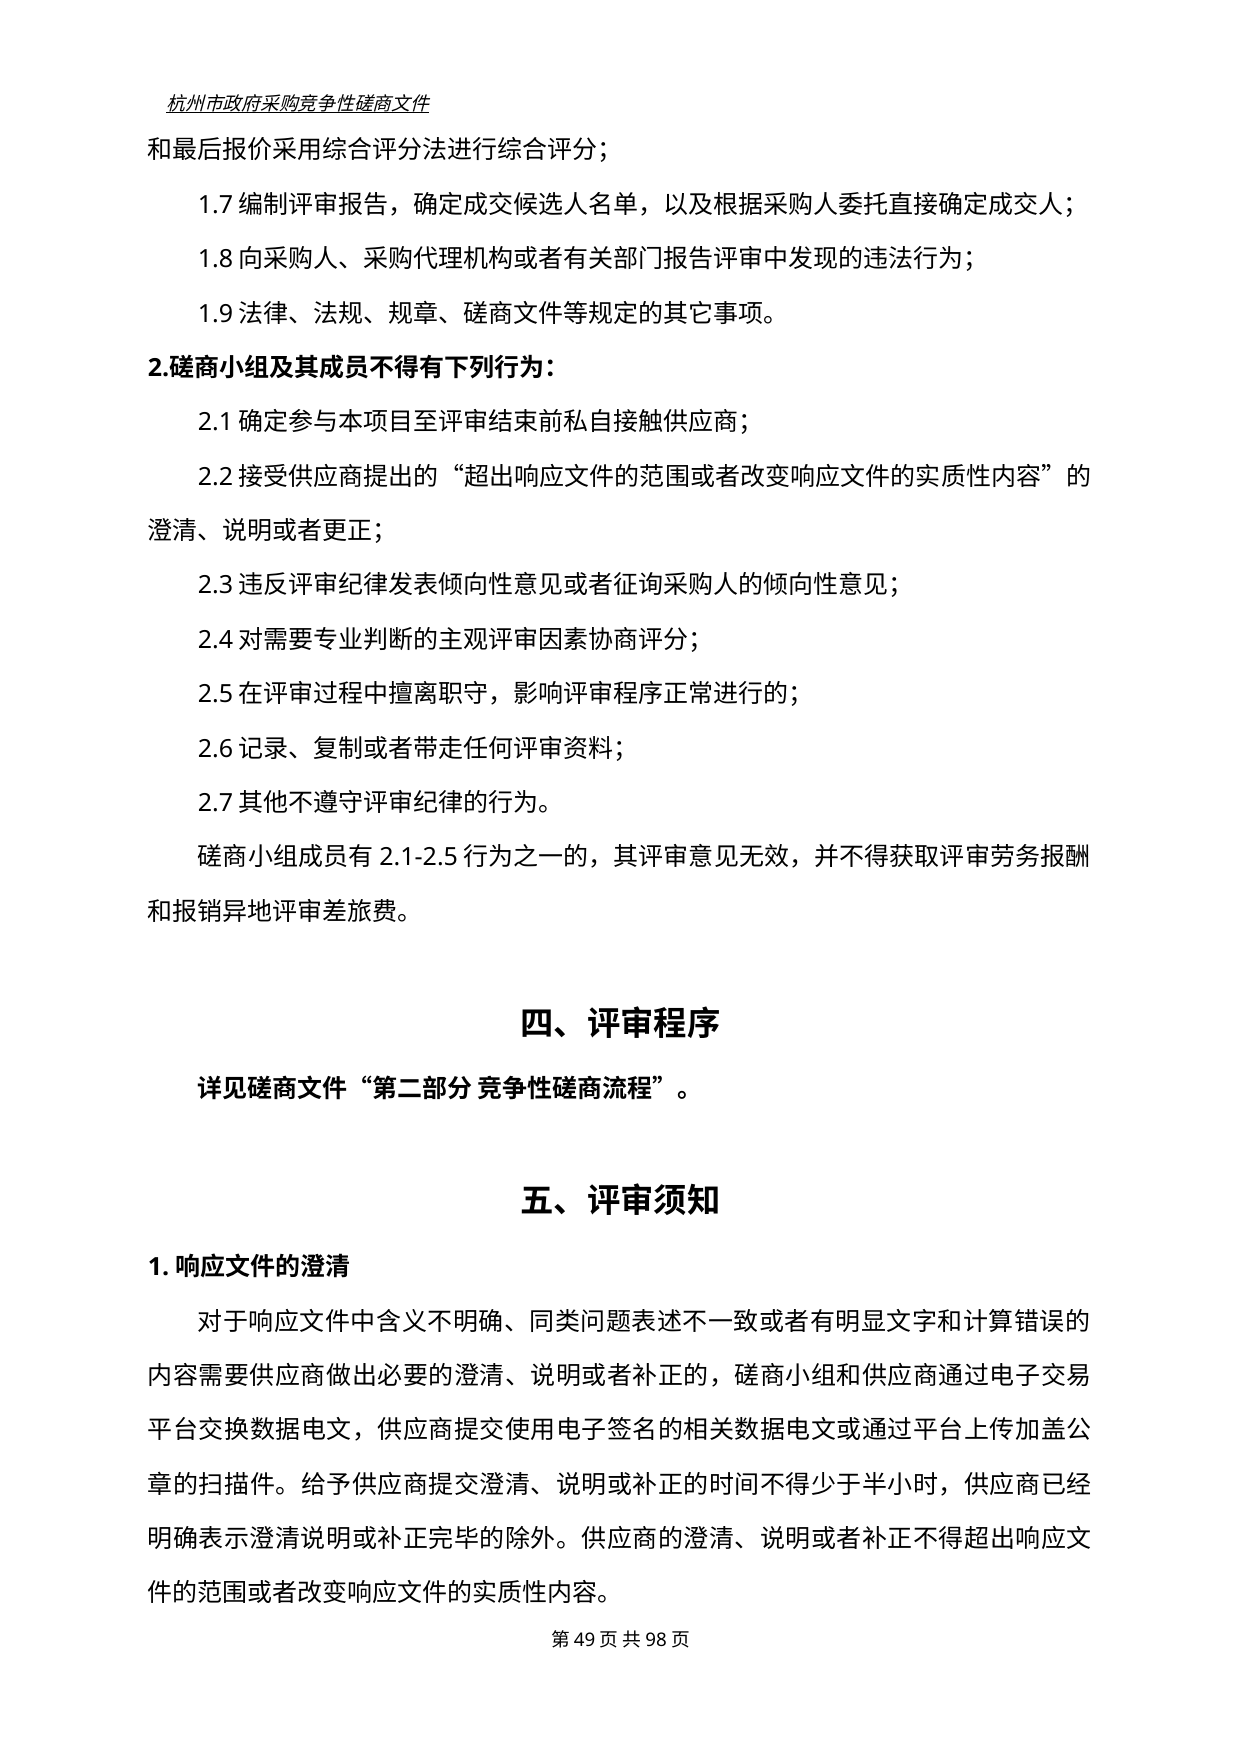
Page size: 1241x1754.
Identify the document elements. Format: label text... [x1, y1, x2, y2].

text 磋商小组成员有2.1-2.5行为之一的，其评审意见无效，并不得获取评审劳务报酬和报销异地评审差旅费。 [148, 837, 1092, 927]
text 2.1确定参与本项目至评审结束前私自接触供应商； [148, 402, 1092, 438]
text 四、评审程序 [148, 997, 1092, 1045]
text 1.9法律、法规、规章、磋商文件等规定的其它事项。 [148, 293, 1092, 329]
text 2.磋商小组及其成员不得有下列行为： [148, 347, 1092, 384]
text 2.7其他不遵守评审纪律的行为。 [148, 782, 1092, 819]
text 2.3违反评审纪律发表倾向性意见或者征询采购人的倾向性意见； [148, 565, 1092, 601]
text 2.6记录、复制或者带走任何评审资料； [148, 728, 1092, 764]
text 1.7编制评审报告，确定成交候选人名单，以及根据采购人委托直接确定成交人； [148, 184, 1092, 221]
text 2.4对需要专业判断的主观评审因素协商评分； [148, 619, 1092, 656]
text 详见磋商文件“第二部分 竞争性磋商流程”。 [148, 1069, 1092, 1105]
text 2.2接受供应商提出的“超出响应文件的范围或者改变响应文件的实质性内容”的澄清、说明或者更正； [148, 456, 1092, 547]
text 2.5在评审过程中擅离职守，影响评审程序正常进行的； [148, 674, 1092, 710]
text 对于响应文件中含义不明确、同类问题表述不一致或者有明显文字和计算错误的内容需要供应商做出必要的澄清、说明或者补正的，磋商小组和供应商通过电子交易平台交换数据电文，供应商提交使用电子签名的相关数据电文或通过平台上传加盖公章的扫描件。给予供应商提交澄清、说明或补正的时间不得少于半小时，供应商已经明确表示澄清说明或补正完毕的除外。供应商的澄清、说明或者补正不得超出响应文件的范围或者改变响应文件的实质性内容。 [148, 1301, 1092, 1609]
text 1. 响应文件的澄清 [148, 1247, 1092, 1283]
text 1.8向采购人、采购代理机构或者有关部门报告评审中发现的违法行为； [148, 239, 1092, 275]
text 五、评审须知 [148, 1174, 1092, 1222]
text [148, 130, 1092, 166]
